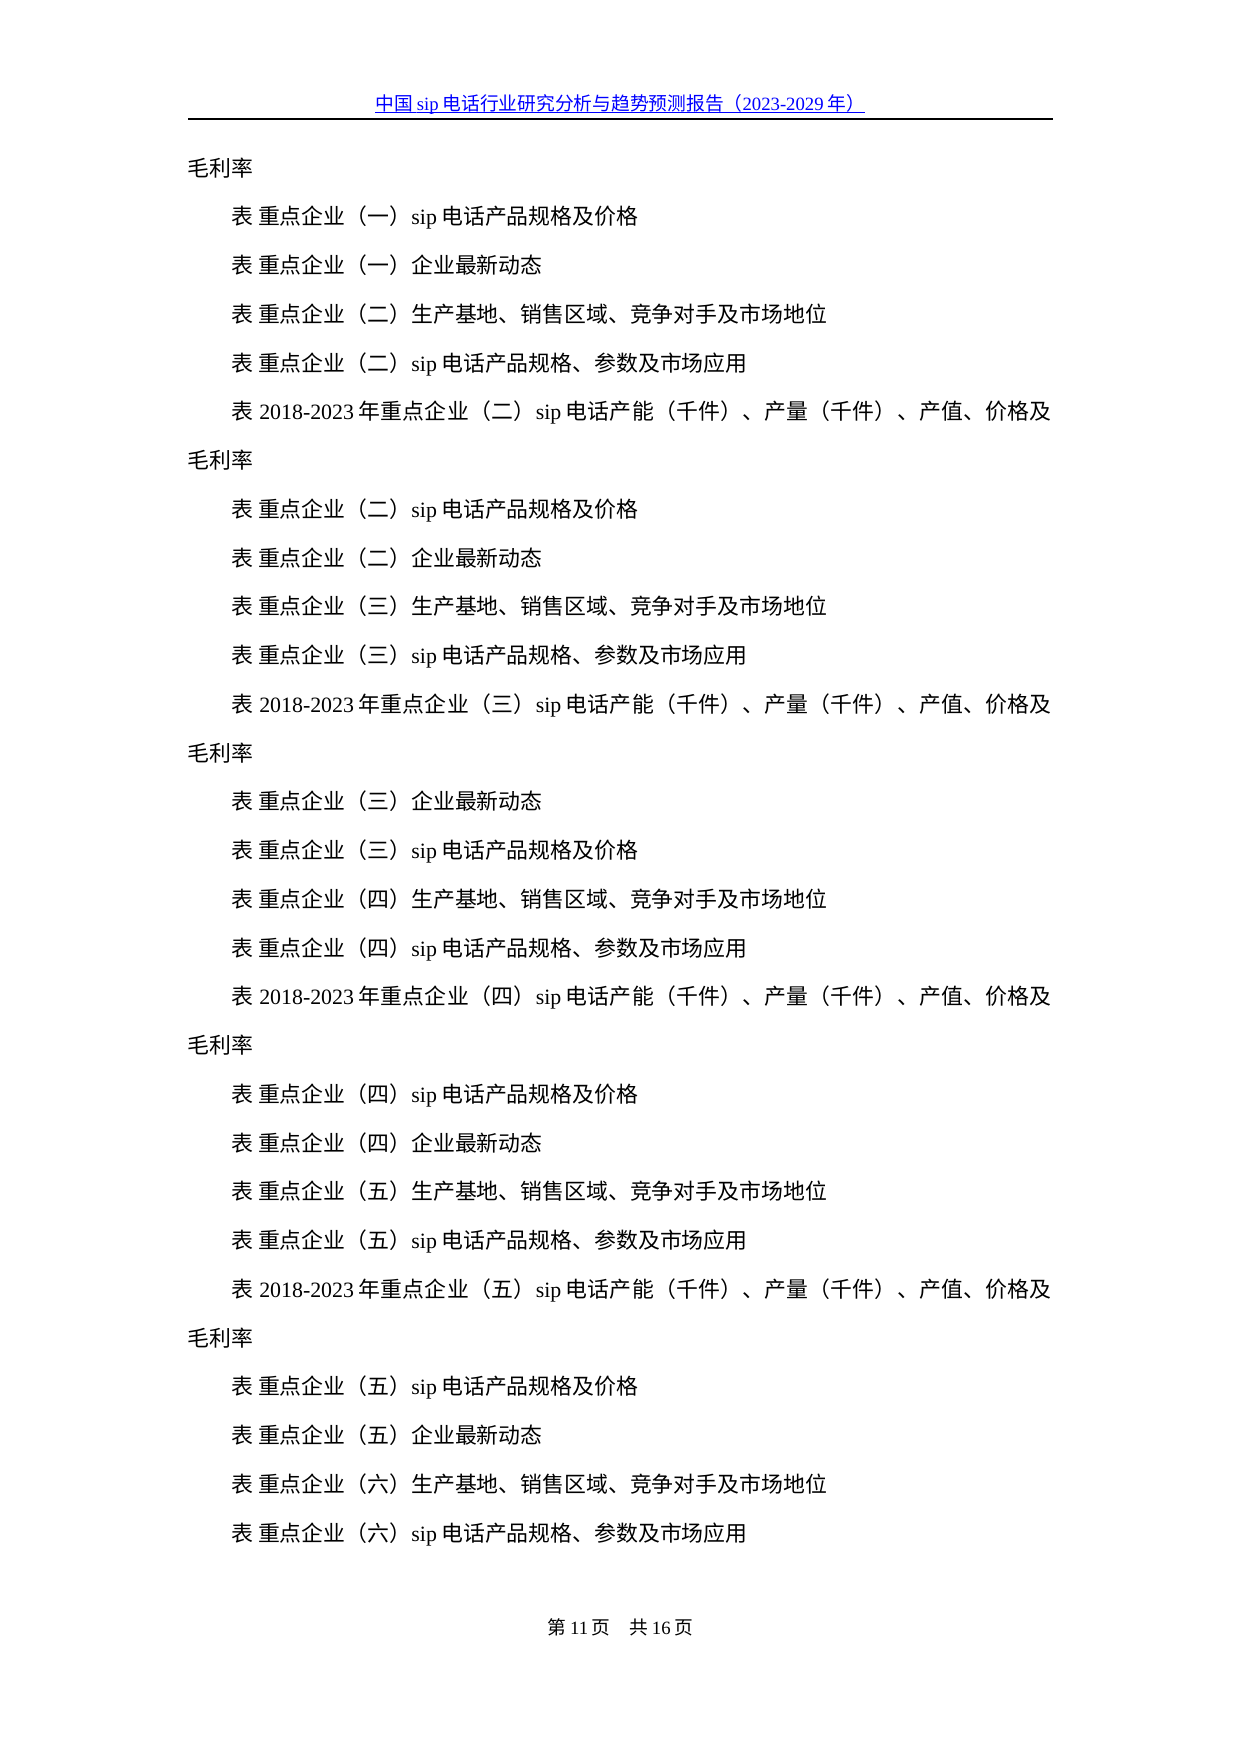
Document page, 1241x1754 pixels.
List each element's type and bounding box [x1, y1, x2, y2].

text [187, 150, 1053, 1548]
